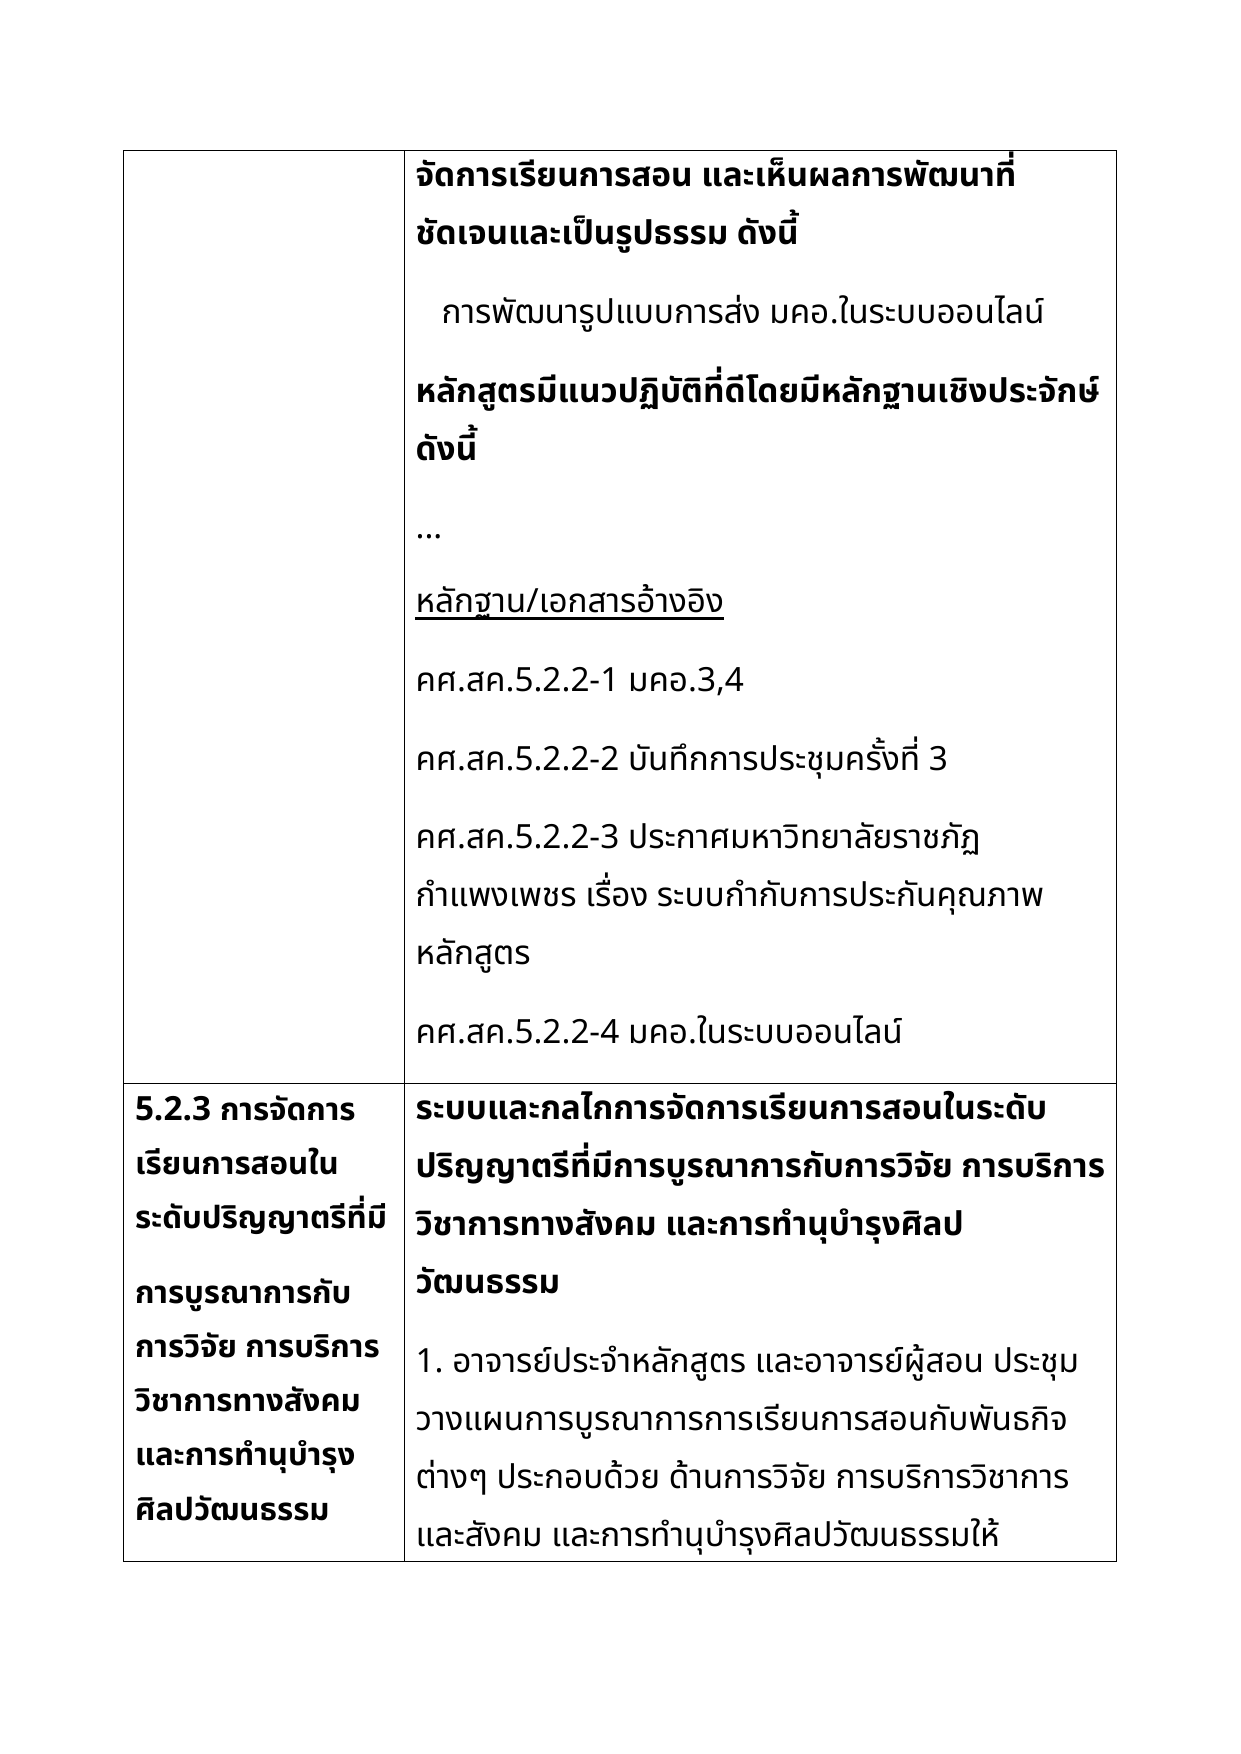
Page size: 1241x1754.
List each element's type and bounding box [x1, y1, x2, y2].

table_cell [124, 1084, 404, 1561]
table_cell [124, 151, 404, 1083]
table_cell [405, 151, 1116, 1083]
table_cell [405, 1084, 1116, 1561]
